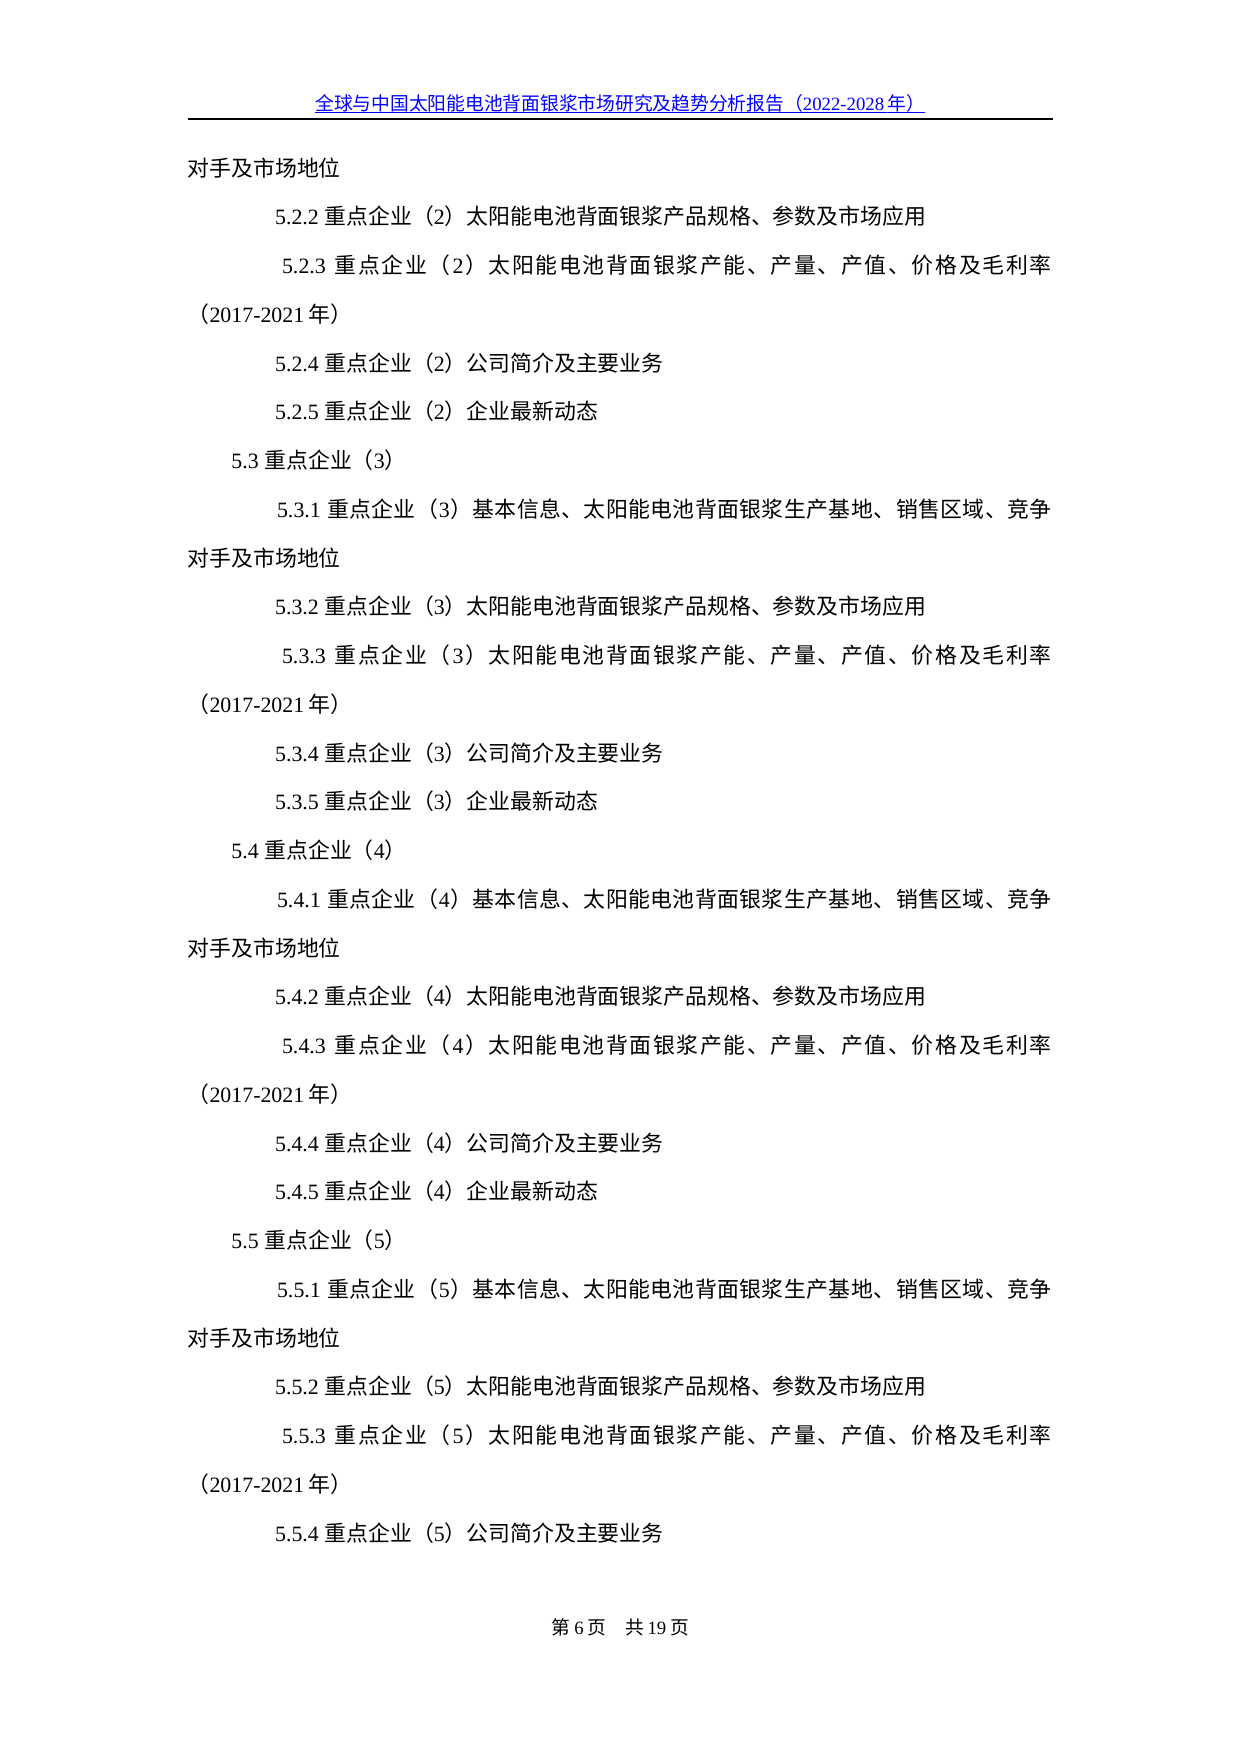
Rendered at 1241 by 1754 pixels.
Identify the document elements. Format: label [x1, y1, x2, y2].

text [187, 150, 1053, 1548]
